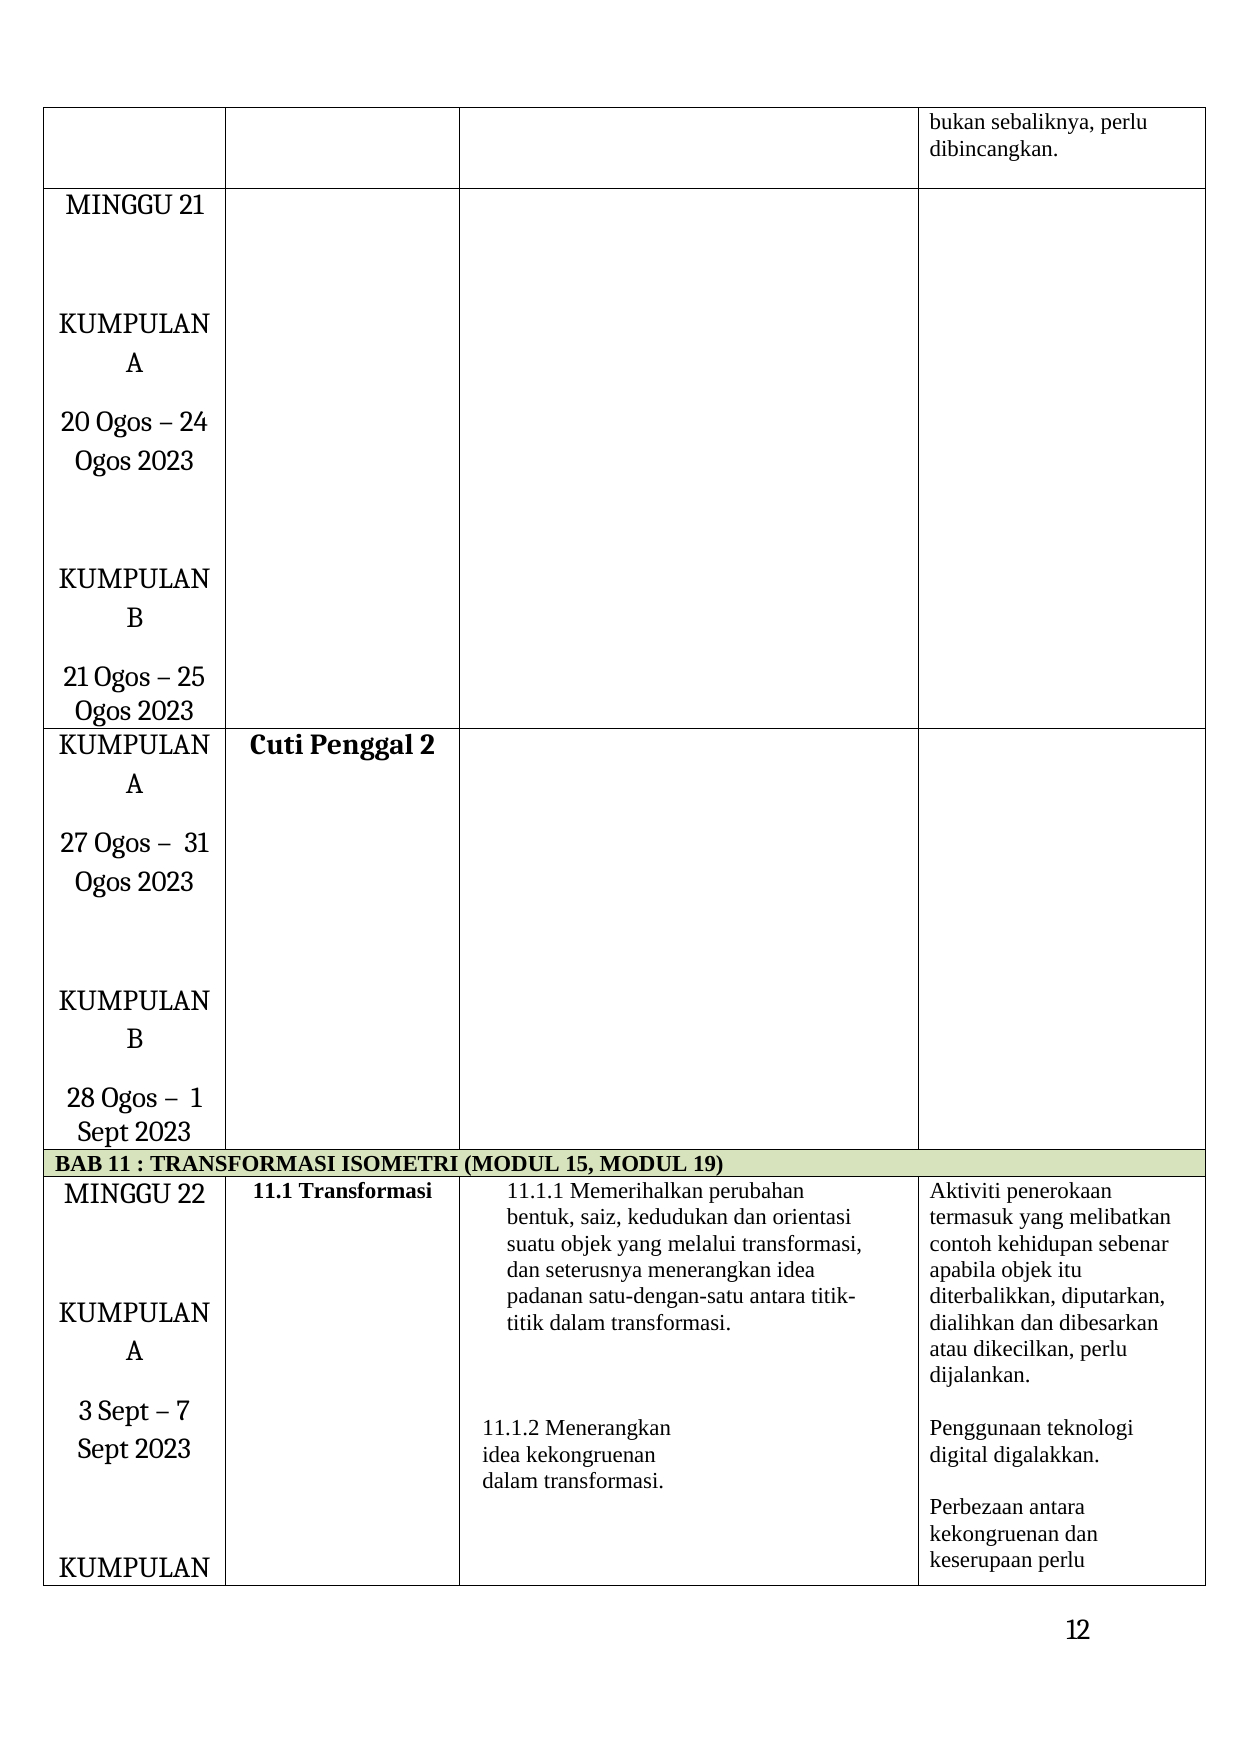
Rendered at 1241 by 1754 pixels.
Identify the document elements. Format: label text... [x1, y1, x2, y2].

table_cell [460, 729, 918, 1149]
table_cell [460, 189, 918, 727]
table_cell BAB 11 : TRANSFORMASI ISOMETRI (MODUL 15, MODUL 19) [44, 1150, 1205, 1176]
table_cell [919, 108, 1205, 187]
table_cell MINGGU 21 KUMPULAN A 20 Ogos – 24 Ogos 2023 KUMPULAN B 21 Ogos – 25 Ogos 2023 [44, 189, 225, 727]
table_cell [919, 729, 1205, 1149]
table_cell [919, 1177, 1205, 1584]
table_cell [919, 189, 1205, 727]
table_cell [44, 1177, 225, 1584]
table_cell [226, 189, 459, 727]
table_cell Cuti Penggal 2 [226, 729, 459, 1149]
table_cell KUMPULAN A 27 Ogos – 31 Ogos 2023 KUMPULAN B 28 Ogos – 1 Sept 2023 [44, 729, 225, 1149]
table_cell [460, 108, 918, 187]
table_cell [460, 1177, 918, 1584]
table_cell 11.1 Transformasi [226, 1177, 459, 1584]
